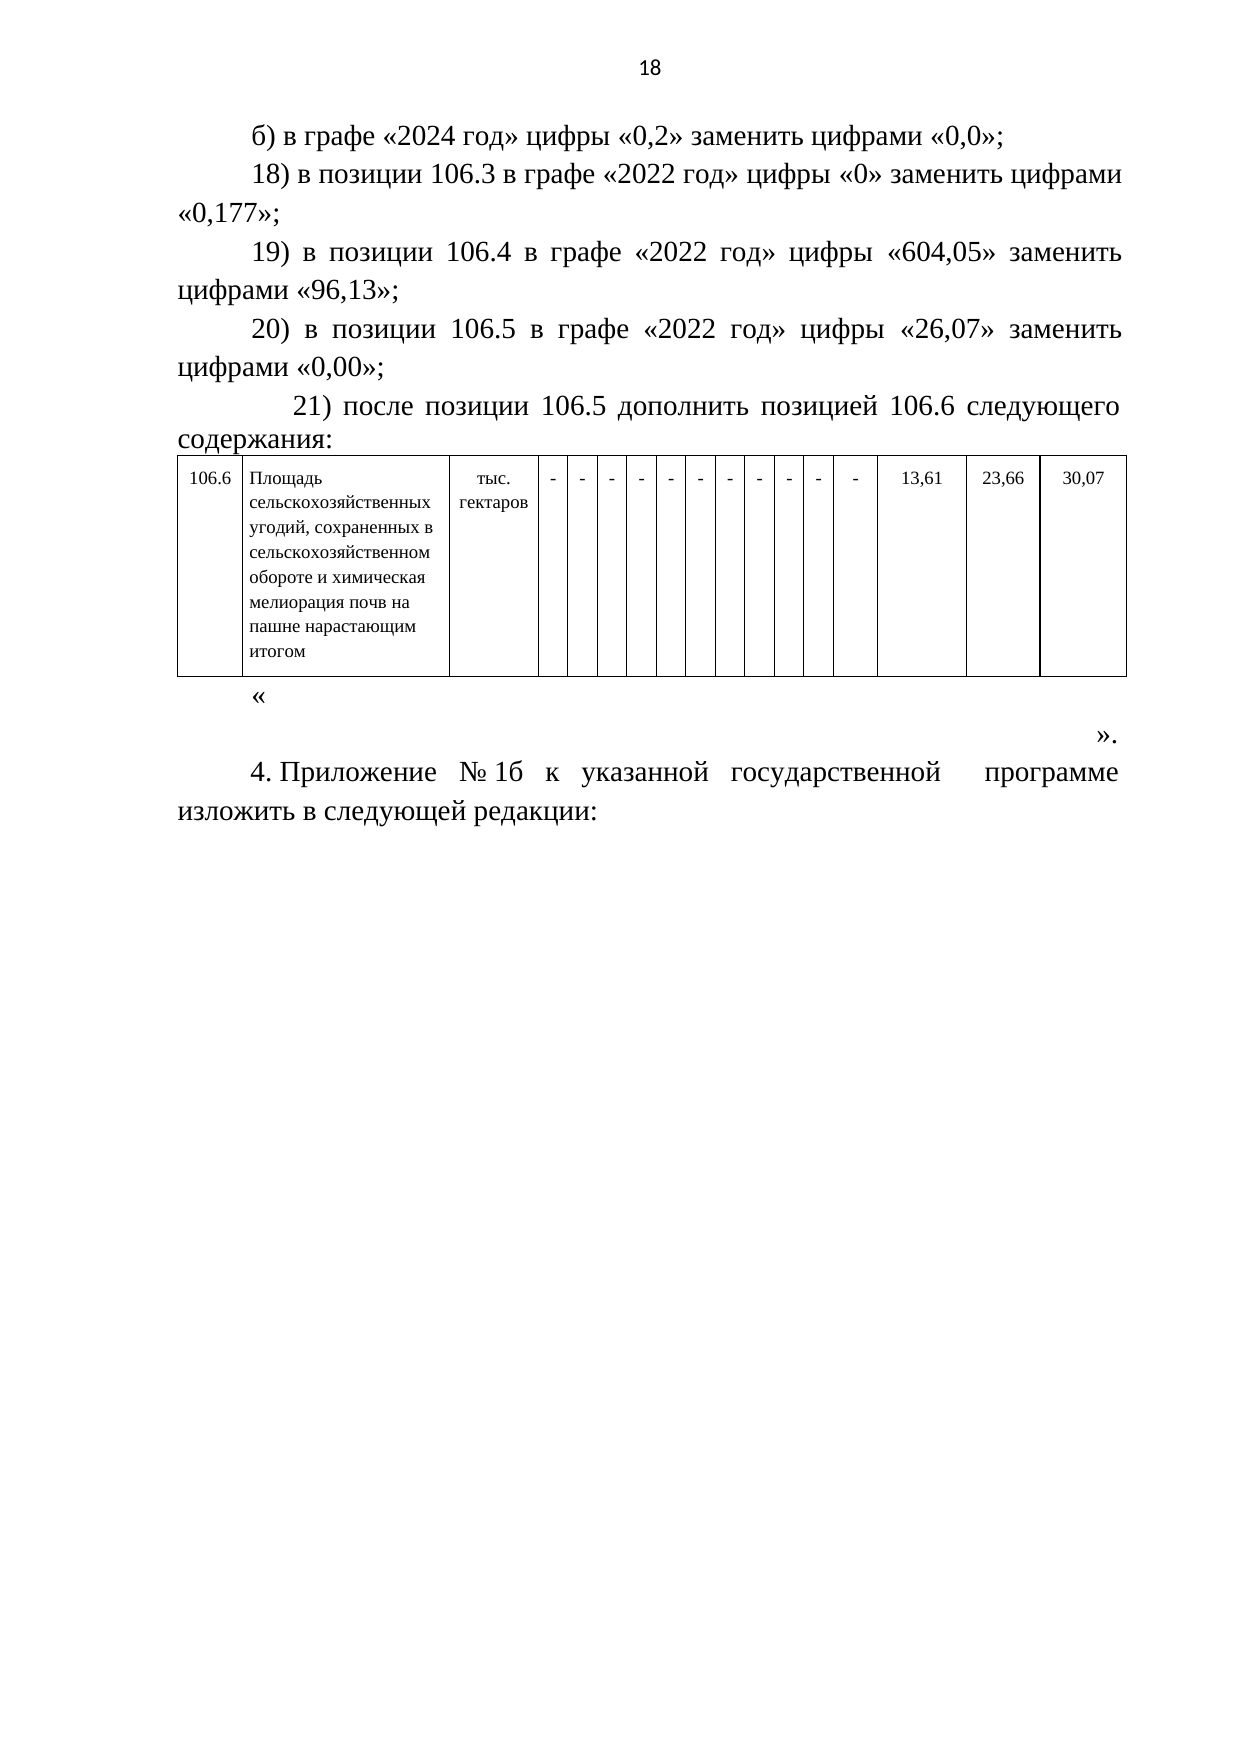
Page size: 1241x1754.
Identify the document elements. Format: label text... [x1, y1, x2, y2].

table_header - [745, 456, 774, 676]
table_header 13,61 [878, 456, 966, 676]
text « [177, 677, 1122, 711]
text б) в графе «2024 год» цифры «0,2» заменить цифрами «0,0»; [177, 118, 1122, 152]
text 20) в позиции 106.5 в графе «2022 год» цифры «26,07» заменить цифрами «0,00»; [177, 311, 1122, 383]
table_header - [627, 456, 656, 676]
table_header 106.6 [178, 456, 242, 676]
table_header Площадь сельскохозяйственных угодий, сохраненных в сельскохозяйственном обороте и химическая мелиорация почв на пашне нарастающим итогом [243, 456, 449, 676]
table_header - [775, 456, 803, 676]
table_header - [716, 456, 744, 676]
text 4. Приложение № 1б к указанной государственной программе изложить в следующей редакции: [177, 754, 1122, 826]
table_header - [686, 456, 715, 676]
table_header - [598, 456, 626, 676]
text 21) после позиции 106.5 дополнить позицией 106.6 следующего содержания: [177, 388, 1122, 455]
table_header тыс. гектаров [450, 456, 538, 676]
table_header - [568, 456, 597, 676]
table_header 23,66 [967, 456, 1039, 676]
text 18) в позиции 106.3 в графе «2022 год» цифры «0» заменить цифрами «0,177»; [177, 157, 1122, 229]
table_header - [657, 456, 685, 676]
table_header 30,07 [1041, 456, 1126, 676]
text 19) в позиции 106.4 в графе «2022 год» цифры «604,05» заменить цифрами «96,13»; [177, 234, 1122, 306]
text ». [177, 716, 1122, 749]
table_header - [539, 456, 567, 676]
table_header - [834, 456, 877, 676]
table_header - [804, 456, 833, 676]
